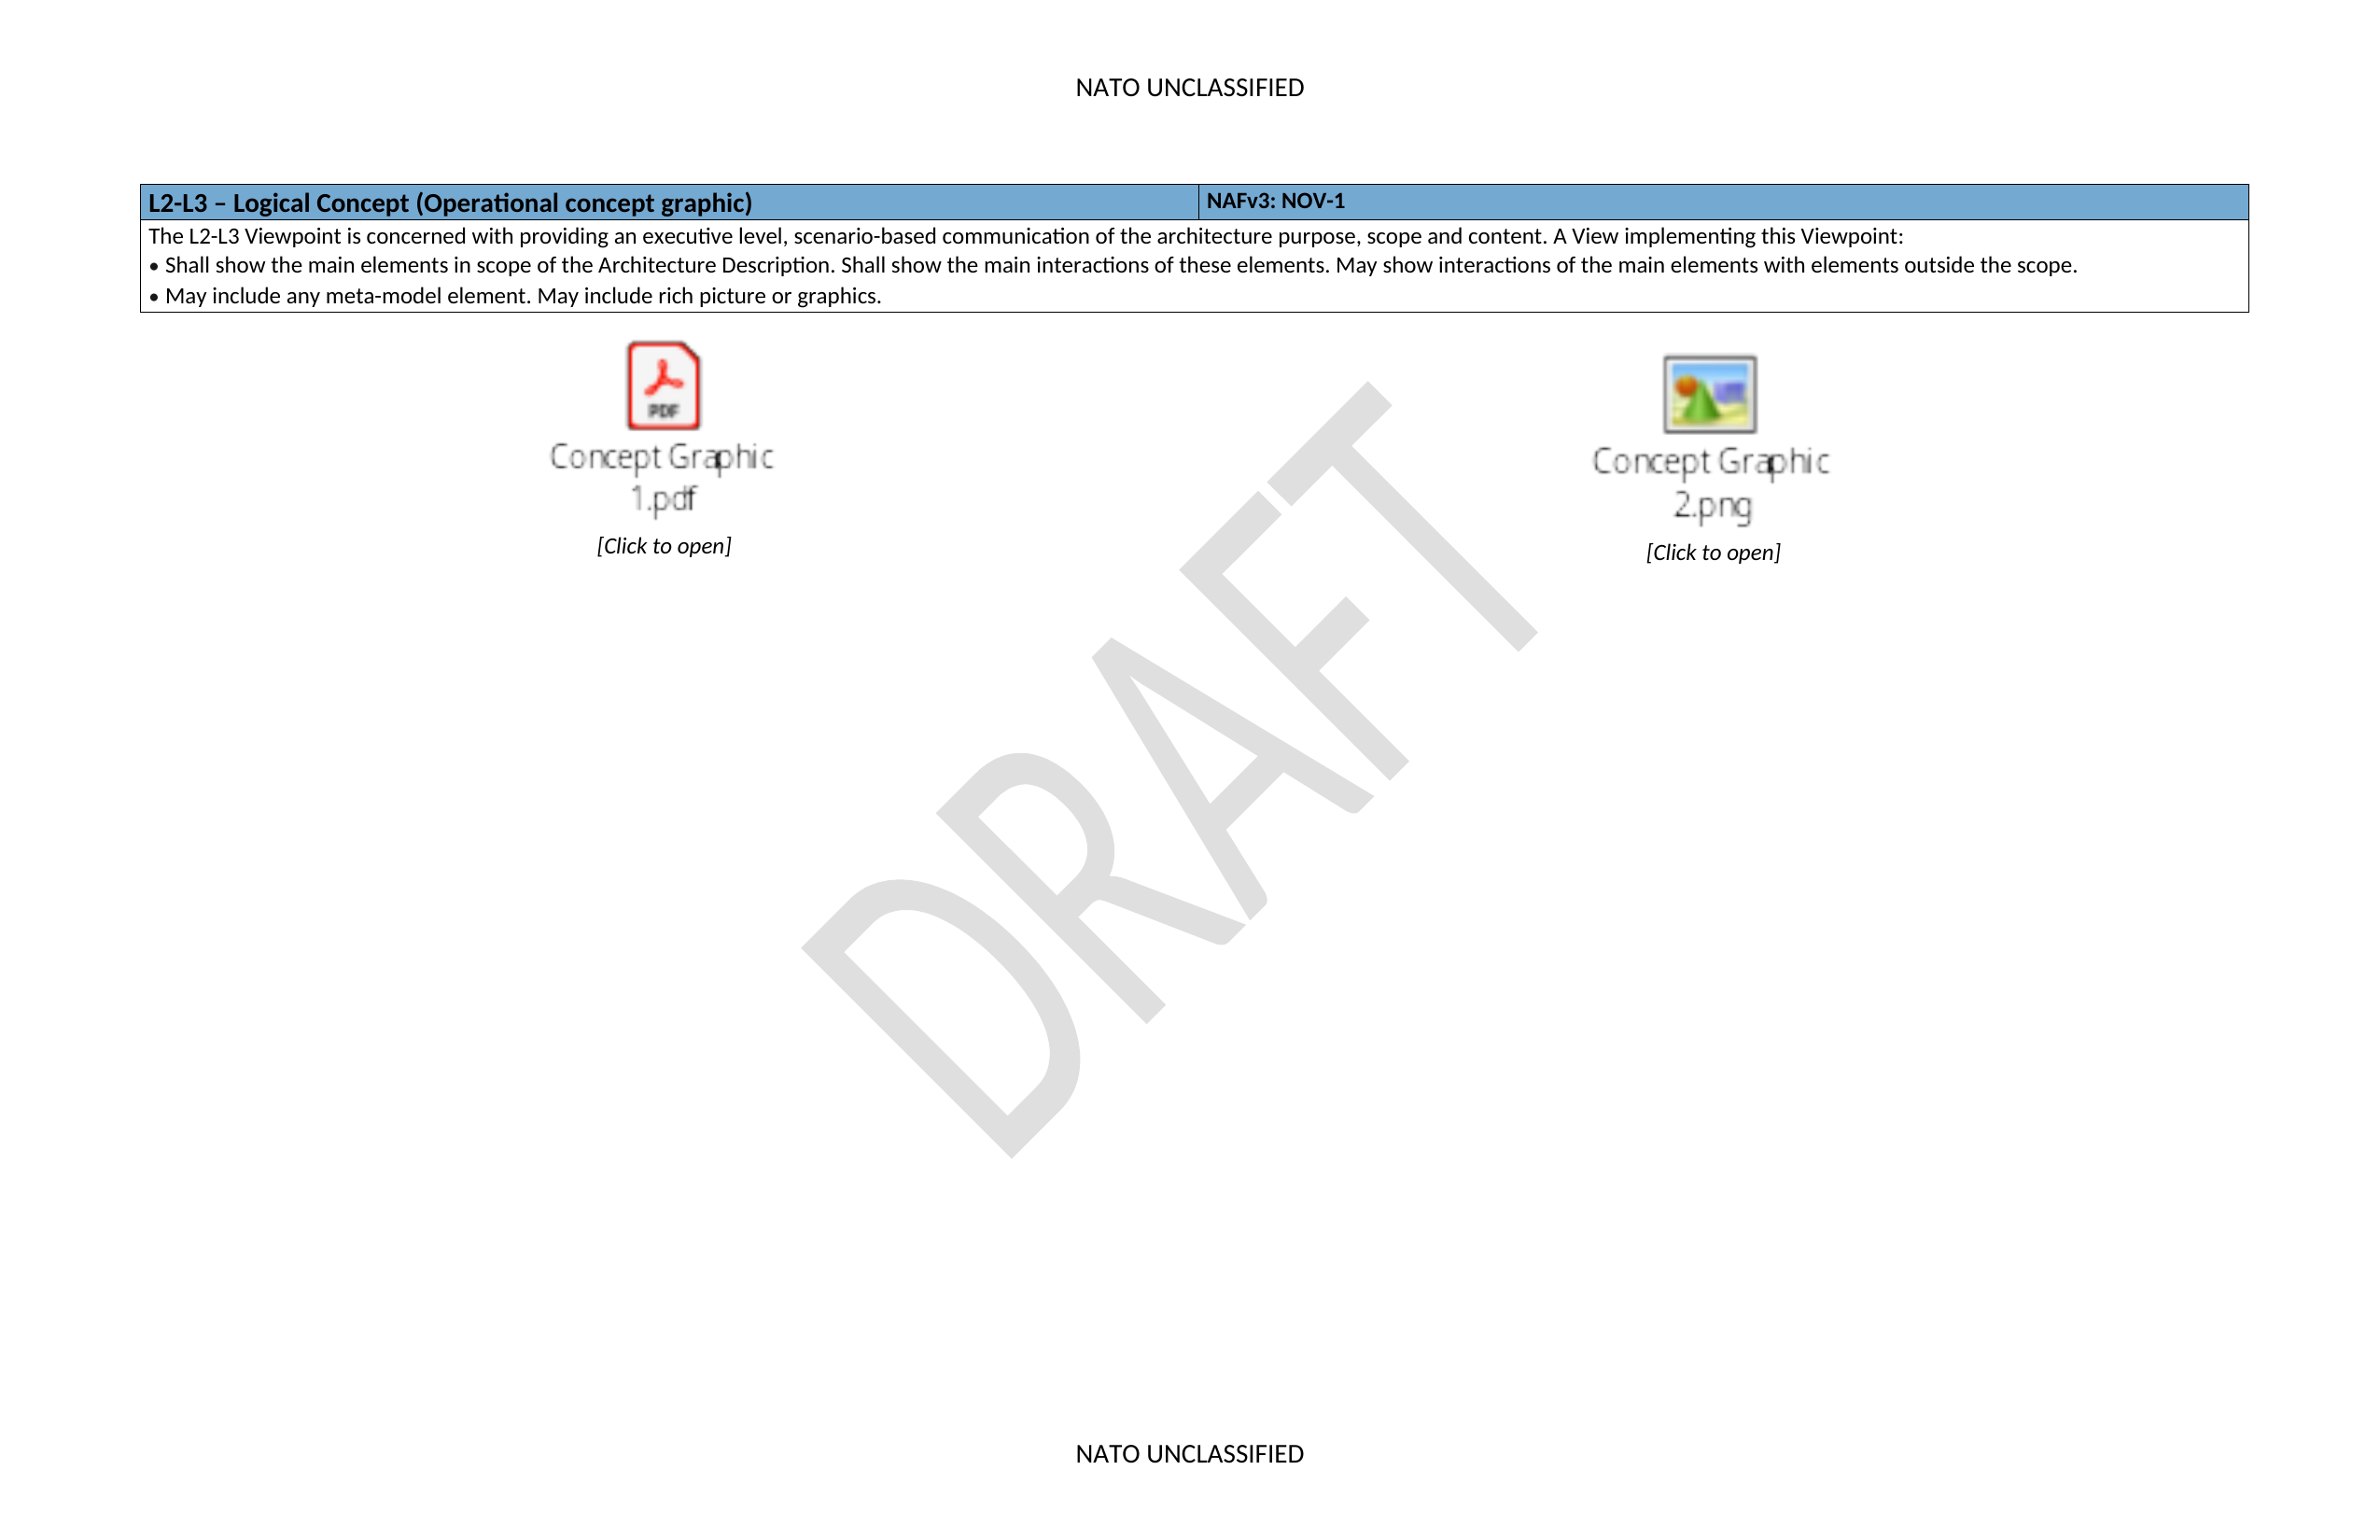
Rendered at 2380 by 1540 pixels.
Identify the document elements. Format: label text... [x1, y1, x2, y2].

table_header [Click to open] [141, 339, 1190, 593]
table_header [Click to open] [1190, 339, 2239, 593]
table_cell The L2-L3 Viewpoint is concerned with providing an executive level, scenario-based communication of the architecture purpose, scope and content. A View implementing this Viewpoint: Shall show the main elements in scope of the Architecture Description. Shall show the main interactions of these elements. May show interactions of the main elements with elements outside the scope. May include any meta-model element. May include rich picture or graphics. [141, 220, 2248, 311]
table_header L2-L3 – Logical Concept (Operational concept graphic) [141, 185, 1198, 219]
table_header NAFv3: NOV-1 [1199, 185, 2248, 219]
